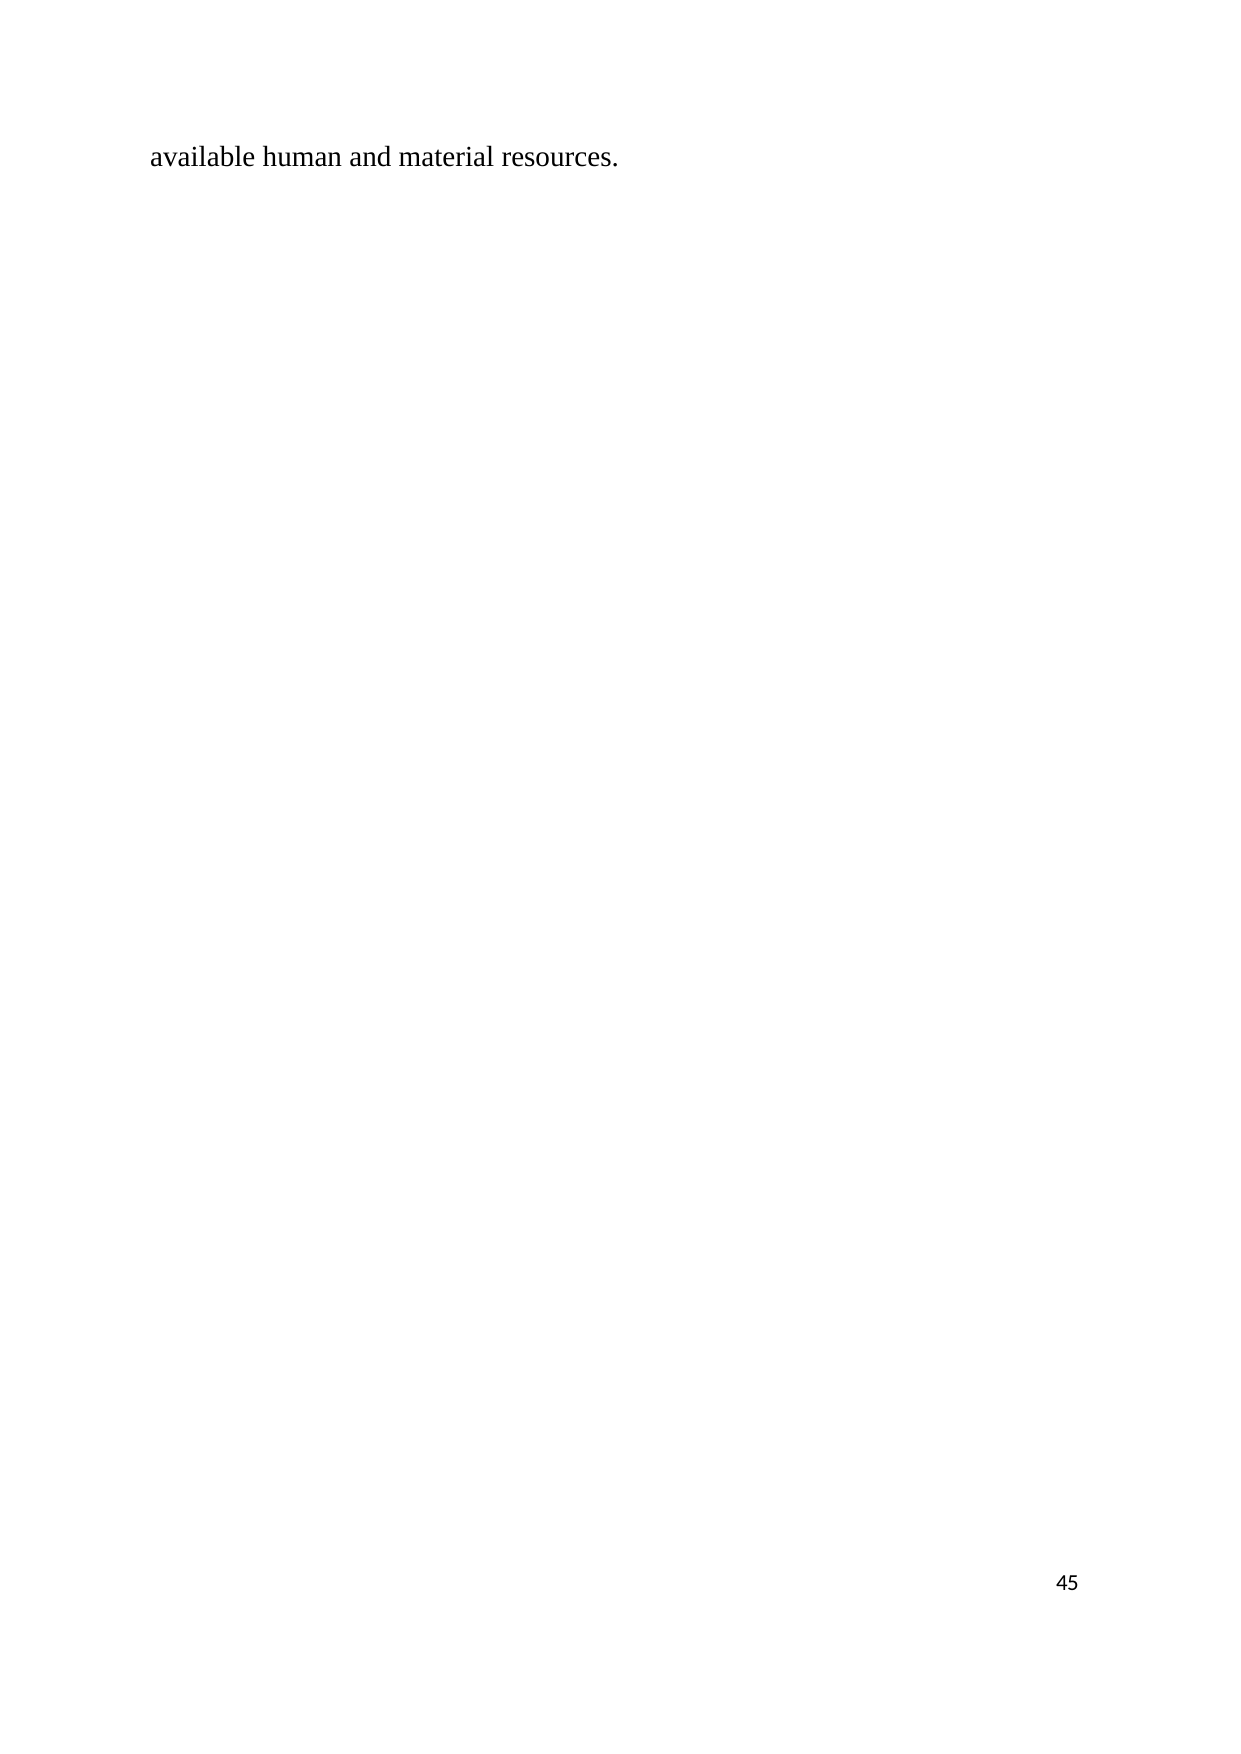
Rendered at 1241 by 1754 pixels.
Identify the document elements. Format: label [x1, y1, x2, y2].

text [150, 139, 1090, 173]
